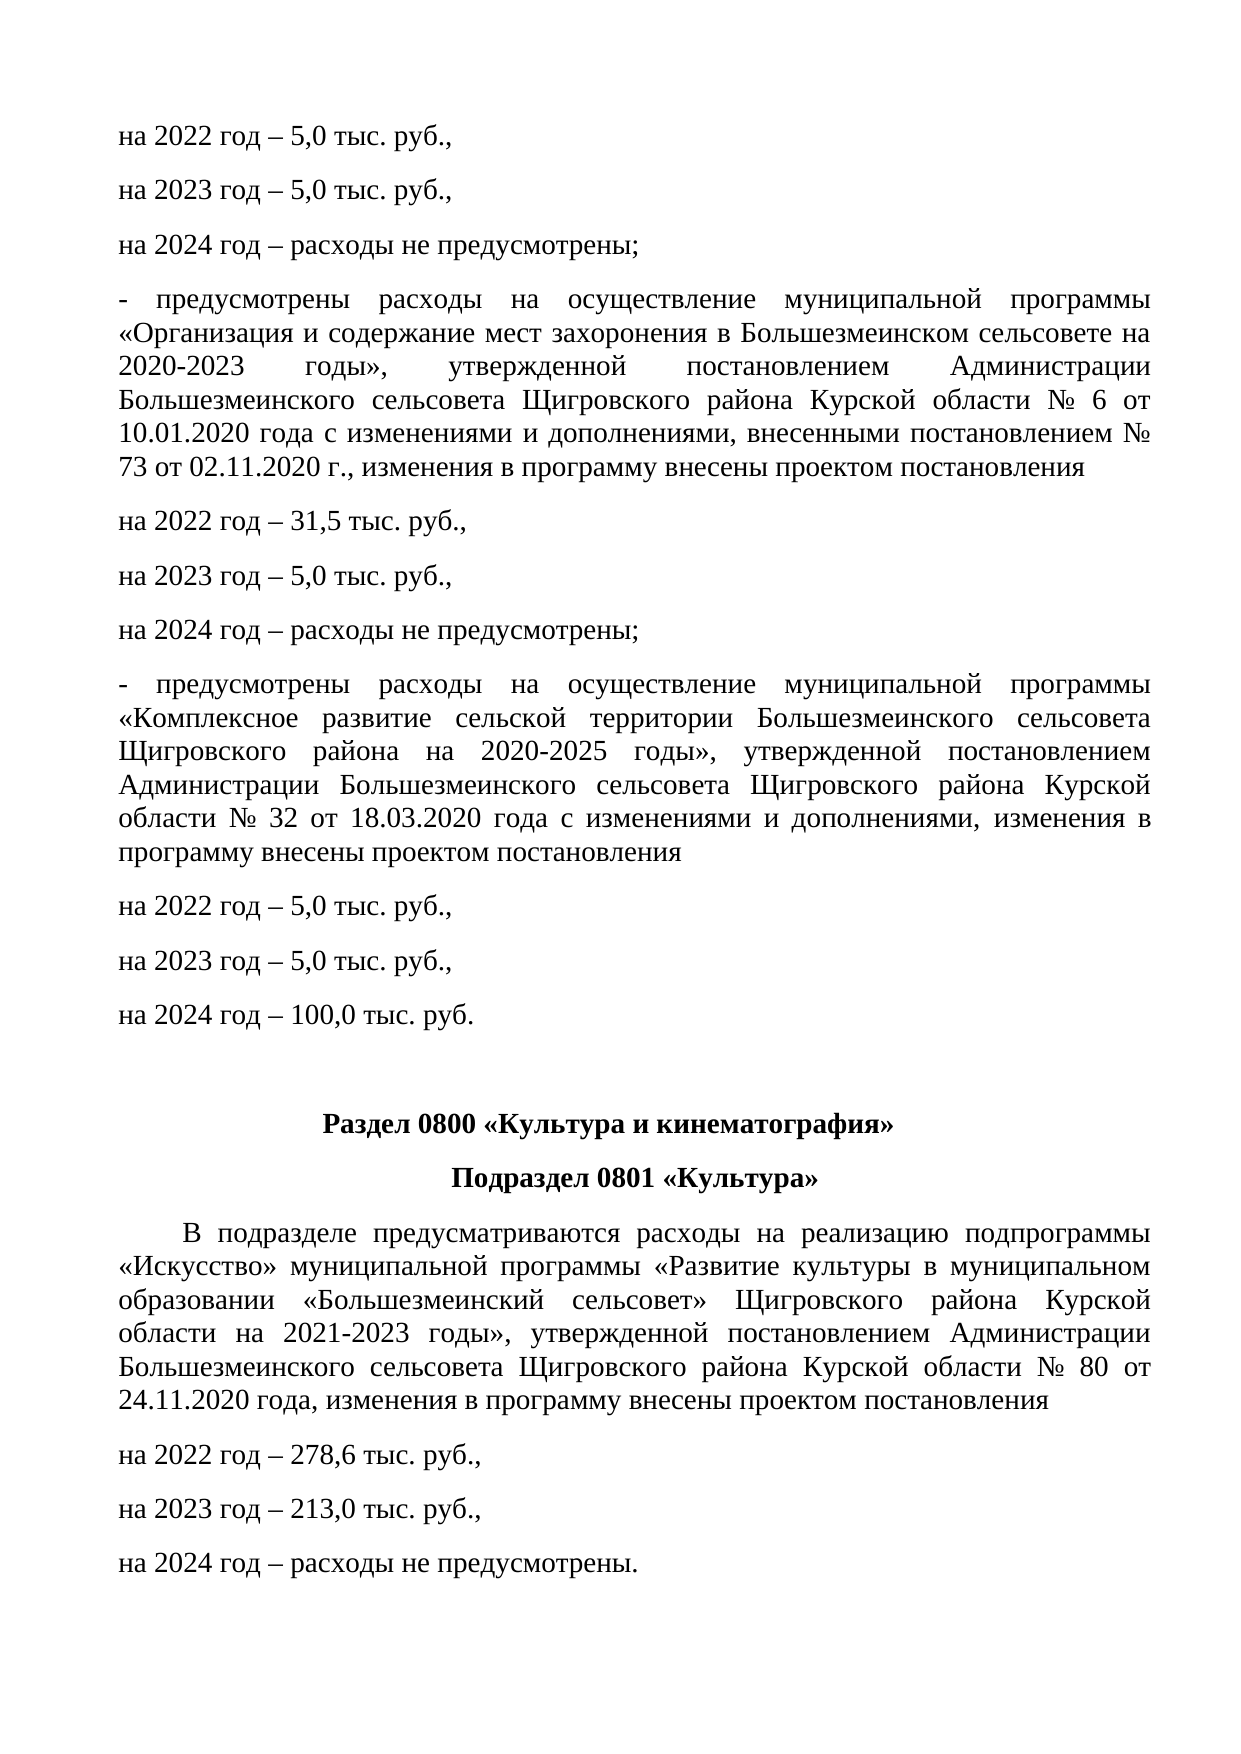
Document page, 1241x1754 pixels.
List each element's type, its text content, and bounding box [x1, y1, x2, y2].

text на 2022 год – 31,5 тыс. руб., [118, 503, 1152, 537]
text Подраздел 0801 «Культура» [118, 1160, 1152, 1194]
text на 2024 год – расходы не предусмотрены; [118, 612, 1152, 646]
text на 2023 год – 5,0 тыс. руб., [118, 558, 1152, 591]
text на 2022 год – 278,6 тыс. руб., [118, 1437, 1152, 1470]
text на 2024 год – 100,0 тыс. руб. [118, 997, 1152, 1031]
text на 2022 год – 5,0 тыс. руб., [118, 888, 1152, 922]
text на 2023 год – 5,0 тыс. руб., [118, 943, 1152, 976]
text - предусмотрены расходы на осуществление муниципальной программы «Комплексное развитие сельской территории Большезмеинского сельсовета Щигровского района на 2020-2025 годы», утвержденной постановлением Администрации Большезмеинского сельсовета Щигровского района Курской области № 32 от 18.03.2020 года с изменениями и дополнениями, изменения в программу внесены проектом постановления [118, 666, 1152, 868]
text на 2023 год – 213,0 тыс. руб., [118, 1491, 1152, 1525]
text Раздел 0800 «Культура и кинематография» [118, 1106, 1152, 1139]
text - предусмотрены расходы на осуществление муниципальной программы «Организация и содержание мест захоронения в Большезмеинском сельсовете на 2020-2023 годы», утвержденной постановлением Администрации Большезмеинского сельсовета Щигровского района Курской области № 6 от 10.01.2020 года с изменениями и дополнениями, внесенными постановлением № 73 от 02.11.2020 г., изменения в программу внесены проектом постановления [118, 281, 1152, 482]
text В подразделе предусматриваются расходы на реализацию подпрограммы «Искусство» муниципальной программы «Развитие культуры в муниципальном образовании «Большезмеинский сельсовет» Щигровского района Курской области на 2021-2023 годы», утвержденной постановлением Администрации Большезмеинского сельсовета Щигровского района Курской области № 80 от 24.11.2020 года, изменения в программу внесены проектом постановления [118, 1215, 1152, 1416]
text на 2022 год – 5,0 тыс. руб., [118, 118, 1152, 152]
text на 2023 год – 5,0 тыс. руб., [118, 172, 1152, 206]
text на 2024 год – расходы не предусмотрены. [118, 1546, 1152, 1579]
text на 2024 год – расходы не предусмотрены; [118, 227, 1152, 260]
